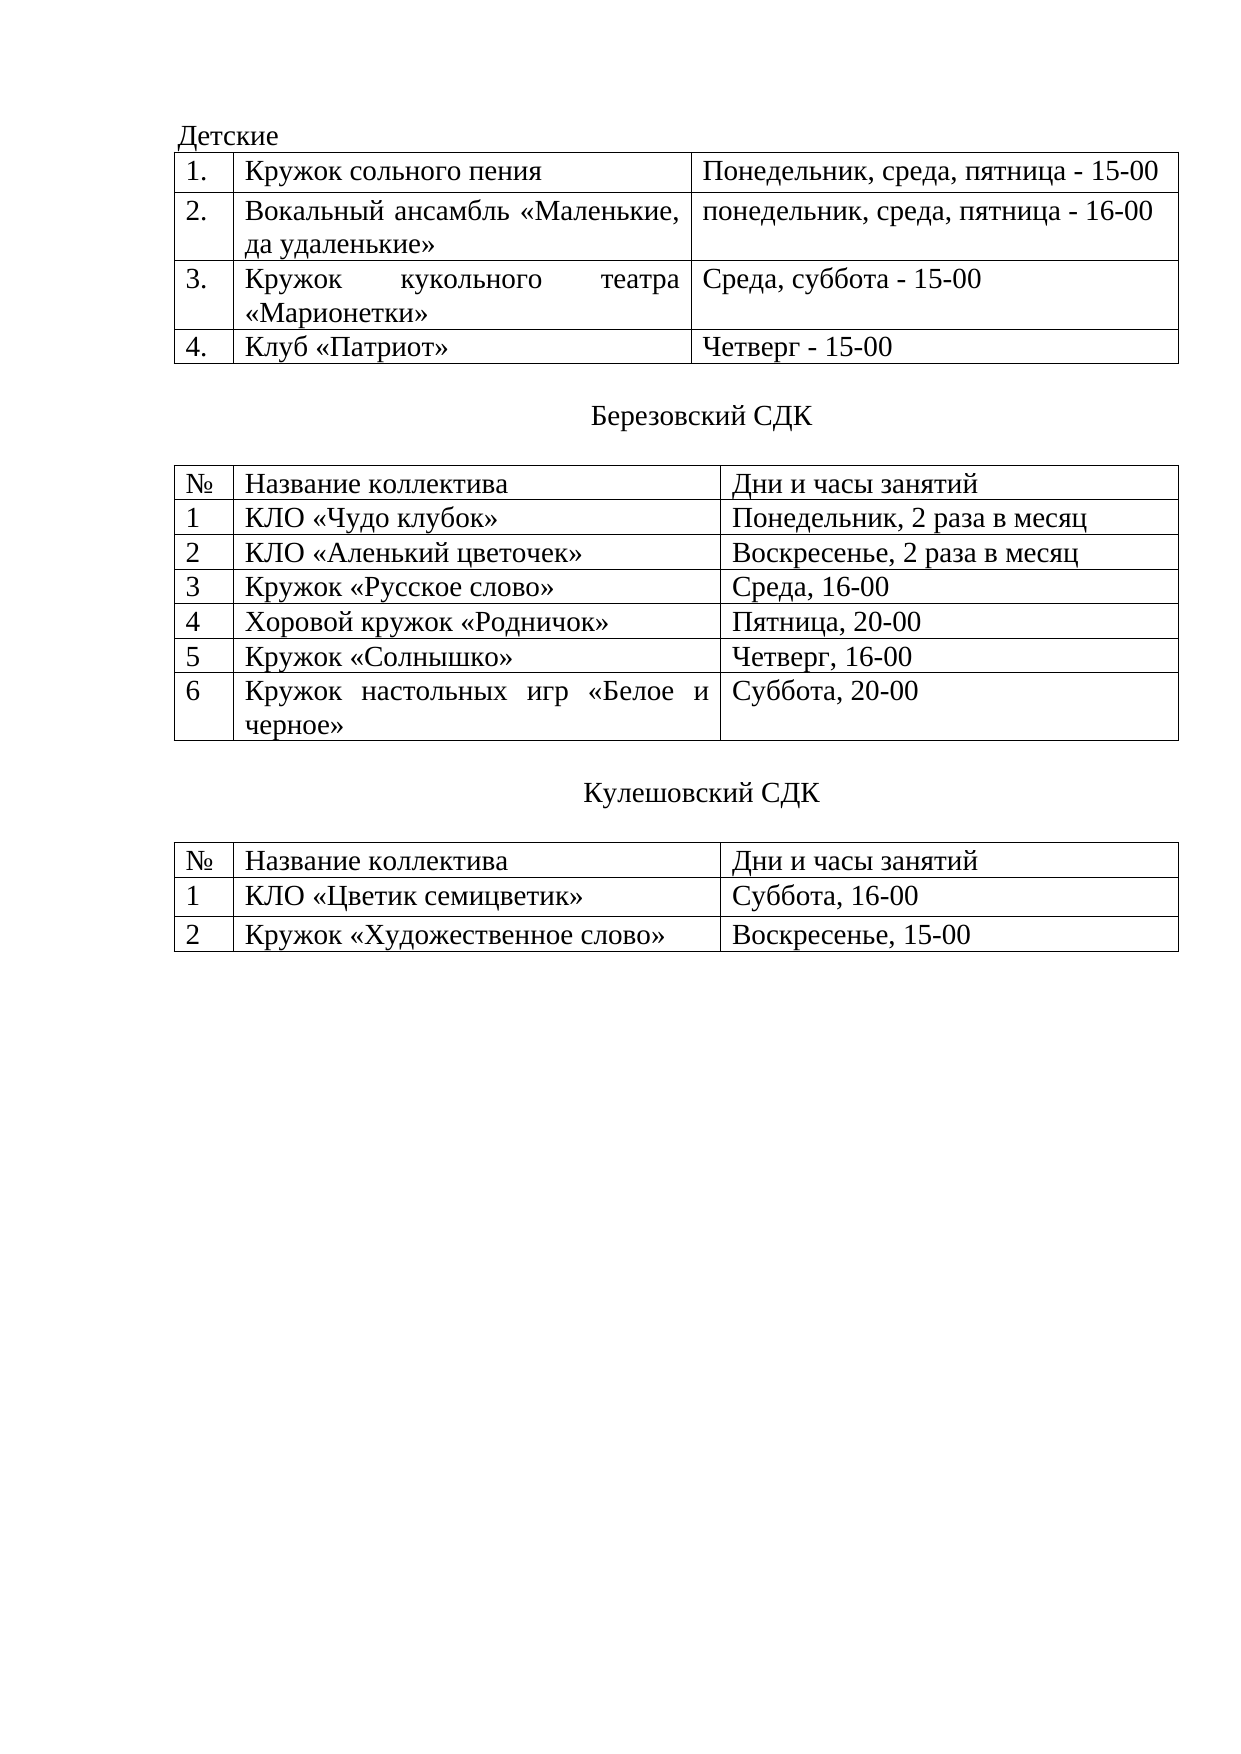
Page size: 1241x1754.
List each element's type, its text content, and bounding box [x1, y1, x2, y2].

table_cell 4. [175, 330, 233, 363]
table_cell Кружок настольных игр «Белое и черное» [234, 673, 720, 740]
table_cell Вокальный ансамбль «Маленькие, да удаленькие» [234, 193, 691, 260]
table_cell Среда, суббота - 15-00 [692, 261, 1178, 328]
table_cell Суббота, 20-00 [721, 673, 1178, 740]
table_cell Кружок кукольного театра «Марионетки» [234, 261, 691, 328]
text Кулешовский СДК [177, 775, 1152, 808]
table_cell Кружок «Солнышко» [234, 639, 720, 672]
table_header Кружок сольного пения [234, 153, 691, 192]
table_cell Клуб «Патриот» [234, 330, 691, 363]
table_cell 1 [175, 500, 233, 534]
table_cell Четверг - 15-00 [692, 330, 1178, 363]
table_cell КЛО «Чудо клубок» [234, 500, 720, 534]
table_cell КЛО «Аленький цветочек» [234, 535, 720, 568]
table_cell Среда, 16-00 [721, 570, 1178, 603]
table_cell КЛО «Цветик семицветик» [234, 878, 720, 916]
table_cell Суббота, 16-00 [721, 878, 1178, 916]
table_cell 2 [175, 535, 233, 568]
text Березовский СДК [177, 398, 1152, 431]
table_cell 2 [175, 917, 233, 951]
table_cell Воскресенье, 2 раза в месяц [721, 535, 1178, 568]
table_header Дни и часы занятий [721, 466, 1178, 499]
table_header Название коллектива [234, 843, 720, 877]
table_header № [175, 466, 233, 499]
table_cell 2. [175, 193, 233, 260]
table_cell 4 [175, 604, 233, 638]
table_cell понедельник, среда, пятница - 16-00 [692, 193, 1178, 260]
table_cell Четверг, 16-00 [721, 639, 1178, 672]
text Детские [177, 118, 1152, 152]
table_header Дни и часы занятий [721, 843, 1178, 877]
table_header № [175, 843, 233, 877]
table_header Понедельник, среда, пятница - 15-00 [692, 153, 1178, 192]
table_cell 1 [175, 878, 233, 916]
table_cell Пятница, 20-00 [721, 604, 1178, 638]
table_cell 3. [175, 261, 233, 328]
table_cell Кружок «Художественное слово» [234, 917, 720, 951]
table_cell 5 [175, 639, 233, 672]
table_header 1. [175, 153, 233, 192]
table_cell Понедельник, 2 раза в месяц [721, 500, 1178, 534]
table_cell Хоровой кружок «Родничок» [234, 604, 720, 638]
table_cell Кружок «Русское слово» [234, 570, 720, 603]
table_cell 3 [175, 570, 233, 603]
table_cell Воскресенье, 15-00 [721, 917, 1178, 951]
table_header Название коллектива [234, 466, 720, 499]
table_cell 6 [175, 673, 233, 740]
